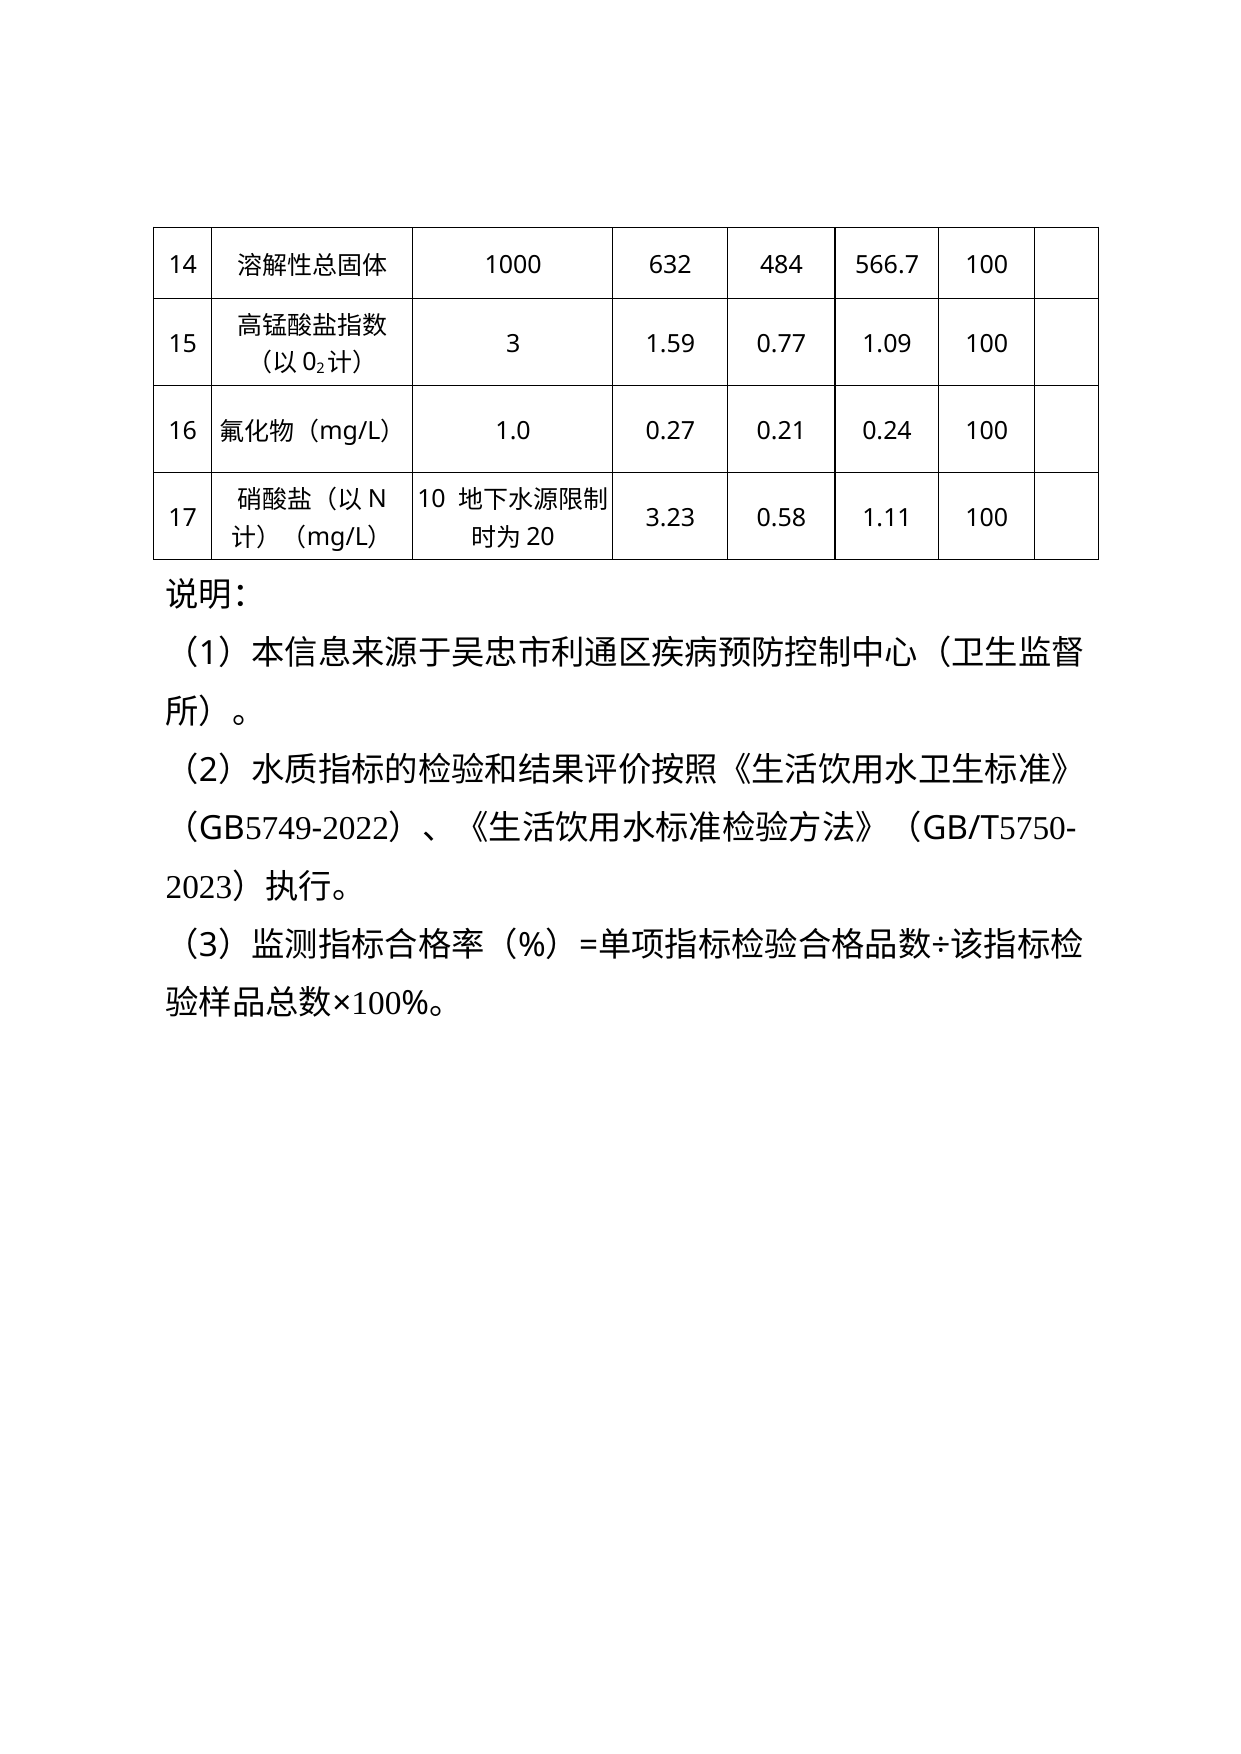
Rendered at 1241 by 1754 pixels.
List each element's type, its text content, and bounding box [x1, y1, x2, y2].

table_cell 3.23 [613, 473, 727, 559]
table_cell 1.09 [836, 299, 938, 384]
table_cell 0.58 [728, 473, 834, 559]
table_cell [1035, 473, 1098, 559]
table_cell 10 地下水源限制时为20 [413, 473, 612, 559]
table_cell 1000 [413, 228, 612, 297]
table_cell [1035, 386, 1098, 472]
table_cell 0.77 [728, 299, 834, 384]
table_cell 100 [939, 386, 1034, 472]
table_cell 高锰酸盐指数（以02计） [212, 299, 412, 384]
table_cell 632 [613, 228, 727, 297]
table_cell 0.24 [836, 386, 938, 472]
table_cell [1035, 228, 1098, 297]
table_cell 14 [154, 228, 211, 297]
table_cell 100 [939, 473, 1034, 559]
table_cell 566.7 [836, 228, 938, 297]
table_cell 3 [413, 299, 612, 384]
table_cell 0.27 [613, 386, 727, 472]
table_cell 15 [154, 299, 211, 384]
list （2）水质指标的检验和结果评价按照《生活饮用水卫生标准》（GB5749-2022）、《生活饮用水标准检验方法》（GB/T5750-2023）执行。 [165, 735, 1087, 910]
text （1）本信息来源于吴忠市利通区疾病预防控制中心（卫生监督所）。 [165, 618, 1087, 735]
table_cell [1035, 299, 1098, 384]
table_cell 100 [939, 299, 1034, 384]
table_cell 氟化物（mg/L） [212, 386, 412, 472]
table_cell 1.0 [413, 386, 612, 472]
table_cell 1.59 [613, 299, 727, 384]
table_cell 484 [728, 228, 834, 297]
list （3）监测指标合格率（%）=单项指标检验合格品数÷该指标检验样品总数×100%。 [165, 910, 1087, 1026]
text 说明： [165, 560, 1087, 618]
table_cell 100 [939, 228, 1034, 297]
table_cell 17 [154, 473, 211, 559]
table_cell 0.21 [728, 386, 834, 472]
table_cell 硝酸盐（以N计）（mg/L） [212, 473, 412, 559]
table_cell 16 [154, 386, 211, 472]
table_cell 溶解性总固体 [212, 228, 412, 297]
table_cell 1.11 [836, 473, 938, 559]
